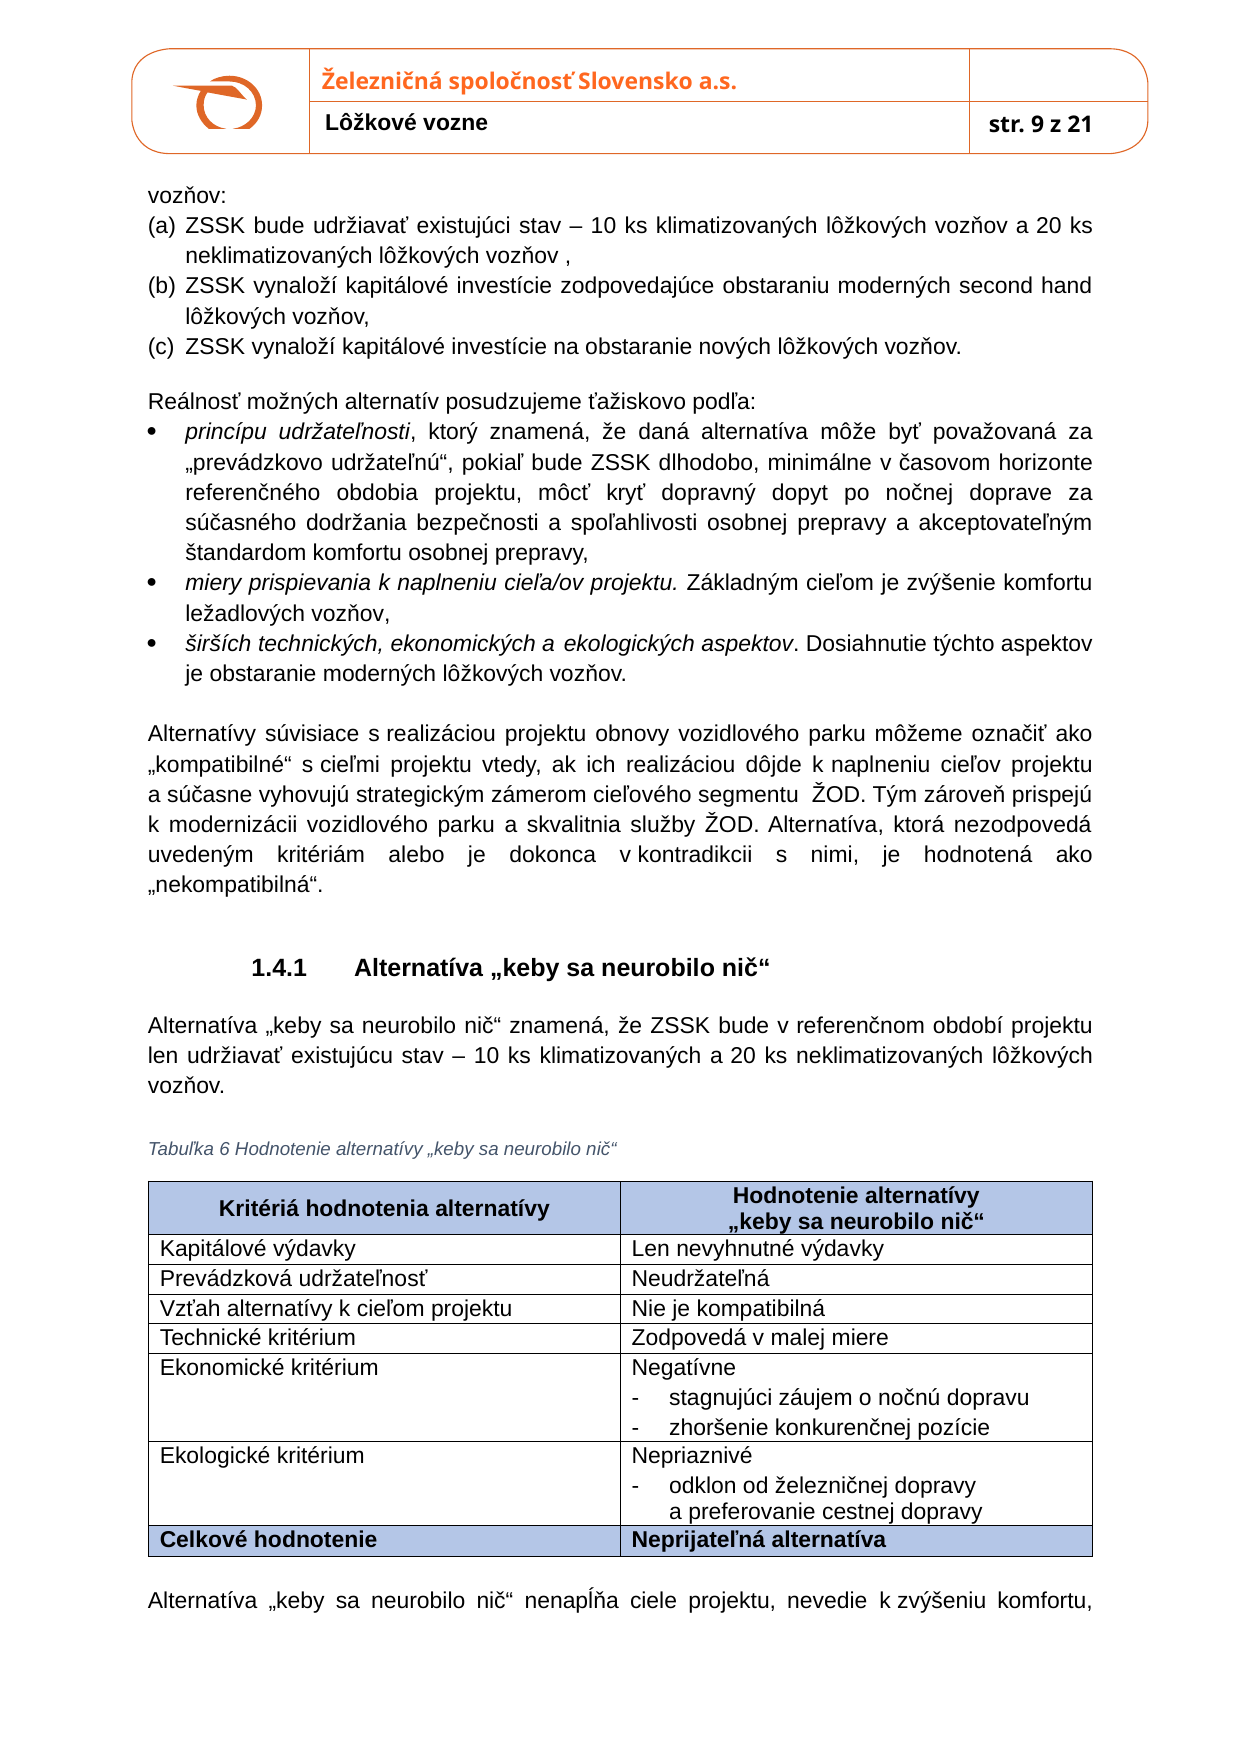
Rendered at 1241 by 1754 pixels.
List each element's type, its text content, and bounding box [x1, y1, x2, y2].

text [148, 182, 1093, 208]
table_cell Celkové hodnotenie [149, 1526, 620, 1556]
table_cell Kapitálové výdavky [149, 1235, 620, 1264]
text Alternatíva „keby sa neurobilo nič“ znamená, že ZSSK bude v referenčnom období projektu len udržiavať existujúcu stav – 10 ks klimatizovaných a 20 ks neklimatizovaných lôžkových vozňov. [148, 1012, 1093, 1098]
list princípu udržateľnosti, ktorý znamená, že daná alternatíva môže byť považovaná za „prevádzkovo udržateľnú“, pokiaľ bude ZSSK dlhodobo, minimálne v časovom horizonte referenčného obdobia projektu, môcť kryť dopravný dopyt po nočnej doprave za súčasného dodržania bezpečnosti a spoľahlivosti osobnej prepravy a akceptovateľným štandardom komfortu osobnej prepravy, [148, 418, 1093, 566]
table_cell Ekonomické kritérium [149, 1354, 620, 1441]
text Reálnosť možných alternatív posudzujeme ťažiskovo podľa: [148, 388, 1093, 414]
list ZSSK vynaloží kapitálové investície na obstaranie nových lôžkových vozňov. [148, 333, 1093, 359]
table_cell Ekologické kritérium [149, 1442, 620, 1524]
table_cell Negatívne stagnujúci záujem o nočnú dopravu zhoršenie konkurenčnej pozície [621, 1354, 1092, 1441]
text Alternatívy súvisiace s realizáciou projektu obnovy vozidlového parku môžeme označiť ako „kompatibilné“ s cieľmi projektu vtedy, ak ich realizáciou dôjde k naplneniu cieľov projektu a súčasne vyhovujú strategickým zámerom cieľového segmentu ŽOD. Tým zároveň prispejú k modernizácii vozidlového parku a skvalitnia služby ŽOD. Alternatíva, ktorá nezodpovedá uvedeným kritériám alebo je dokonca v kontradikcii s nimi, je hodnotená ako „nekompatibilná“. [148, 720, 1093, 898]
list Alternatíva „keby sa neurobilo nič“ [251, 953, 1093, 981]
list ZSSK bude udržiavať existujúci stav – 10 ks klimatizovaných lôžkových vozňov a 20 ks neklimatizovaných lôžkových vozňov , [148, 212, 1093, 269]
list širších technických, ekonomických a ekologických aspektov. Dosiahnutie týchto aspektov je obstaranie moderných lôžkových vozňov. [148, 630, 1093, 686]
table_header Hodnotenie alternatívy „keby sa neurobilo nič“ [621, 1182, 1092, 1234]
table_cell Prevádzková udržateľnosť [149, 1265, 620, 1293]
table_header Kritériá hodnotenia alternatívy [149, 1182, 620, 1234]
table_cell Neprijateľná alternatíva [621, 1526, 1092, 1556]
table_cell Nie je kompatibilná [621, 1295, 1092, 1323]
table_cell Neudržateľná [621, 1265, 1092, 1293]
table_cell Zodpovedá v malej miere [621, 1324, 1092, 1353]
list ZSSK vynaloží kapitálové investície zodpovedajúce obstaraniu moderných second hand lôžkových vozňov, [148, 272, 1093, 329]
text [148, 1587, 1093, 1613]
table_cell Len nevyhnutné výdavky [621, 1235, 1092, 1264]
list miery prispievania k naplneniu cieľa/ov projektu. Základným cieľom je zvýšenie komfortu ležadlových vozňov, [148, 569, 1093, 626]
table_cell Technické kritérium [149, 1324, 620, 1353]
table_cell Vzťah alternatívy k cieľom projektu [149, 1295, 620, 1323]
table_cell Nepriaznivé odklon od železničnej dopravy a preferovanie cestnej dopravy [621, 1442, 1092, 1524]
